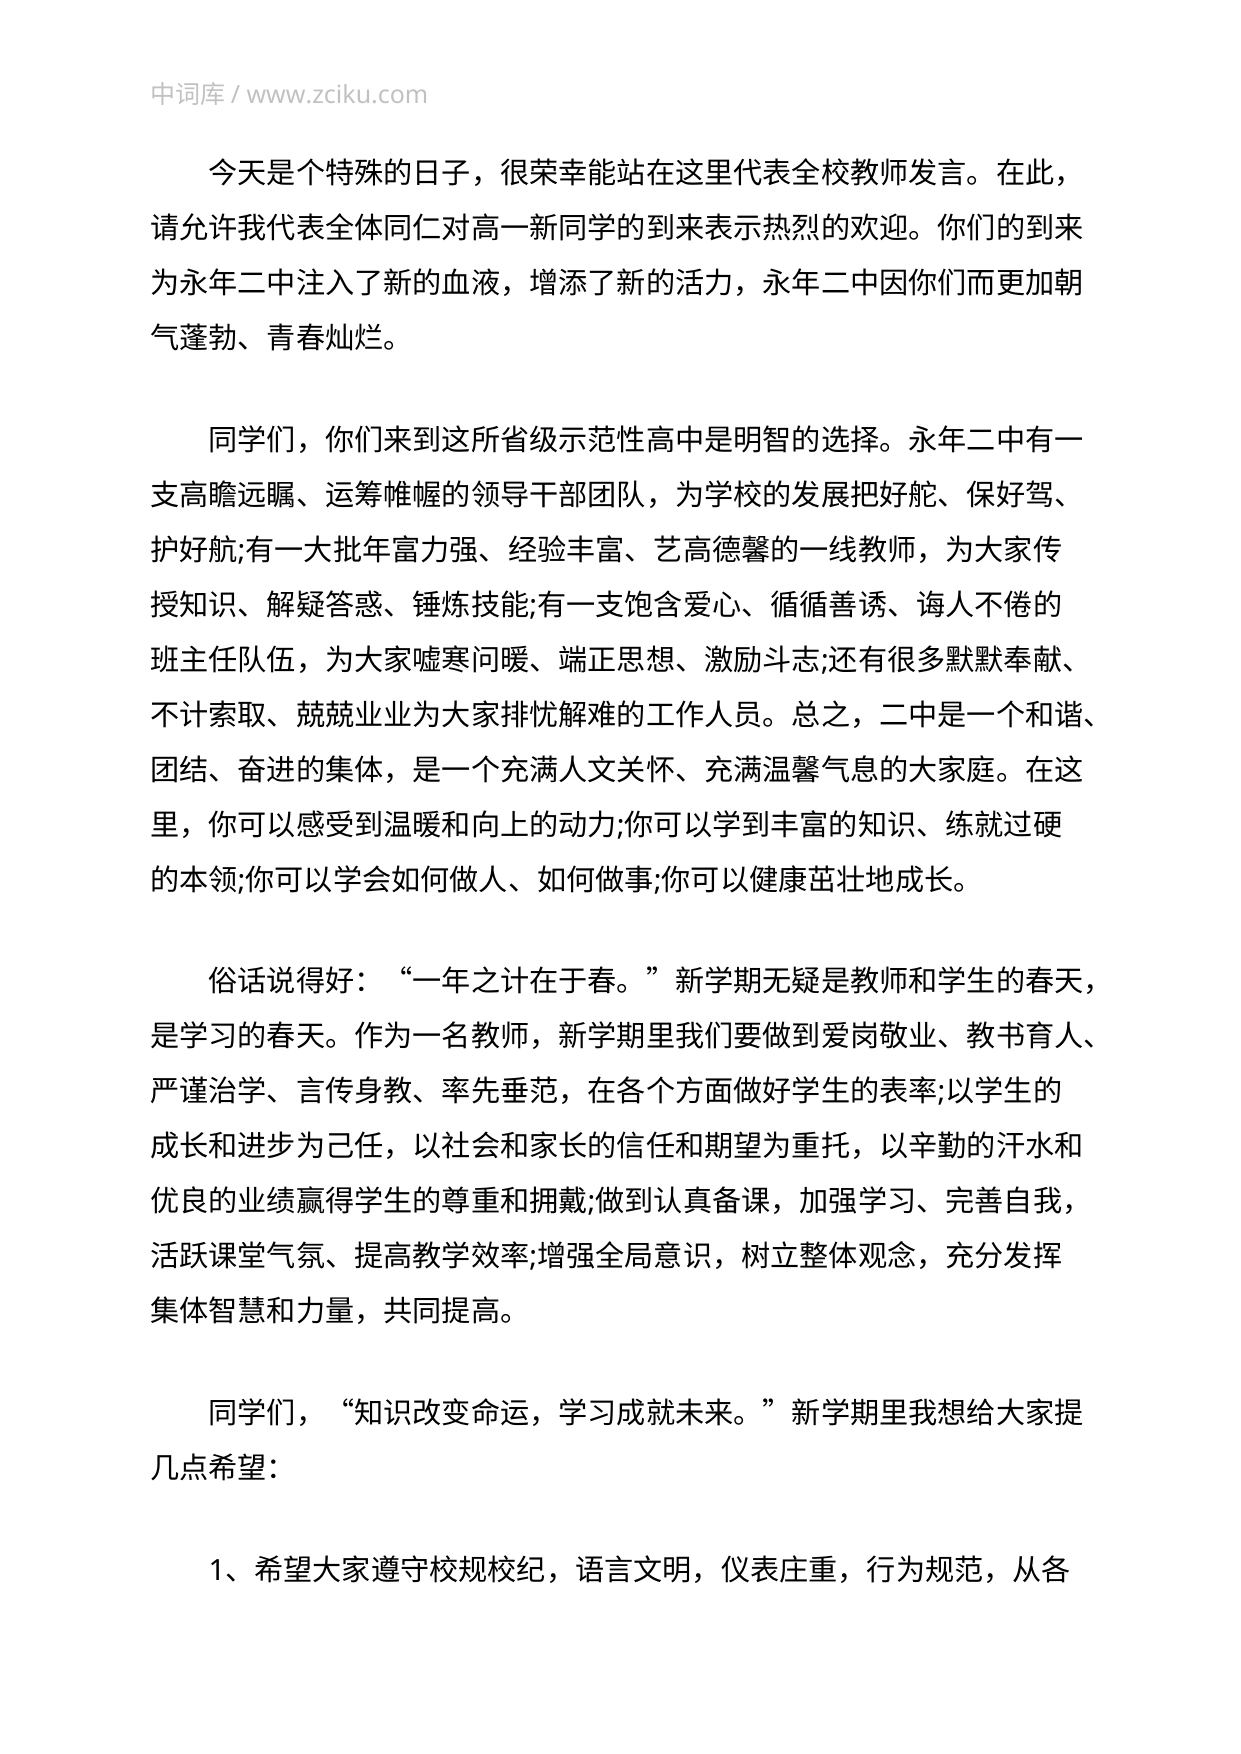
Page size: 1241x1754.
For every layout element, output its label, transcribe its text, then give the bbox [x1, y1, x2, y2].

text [150, 1546, 1090, 1588]
text 俗话说得好：“一年之计在于春。”新学期无疑是教师和学生的春天，是学习的春天。作为一名教师，新学期里我们要做到爱岗敬业、教书育人、严谨治学、言传身教、率先垂范，在各个方面做好学生的表率;以学生的成长和进步为己任，以社会和家长的信任和期望为重托，以辛勤的汗水和优良的业绩赢得学生的尊重和拥戴;做到认真备课，加强学习、完善自我，活跃课堂气氛、提高教学效率;增强全局意识，树立整体观念，充分发挥集体智慧和力量，共同提高。 [150, 958, 1090, 1330]
text 同学们，“知识改变命运，学习成就未来。”新学期里我想给大家提几点希望： [150, 1389, 1090, 1487]
text 同学们，你们来到这所省级示范性高中是明智的选择。永年二中有一支高瞻远瞩、运筹帷幄的领导干部团队，为学校的发展把好舵、保好驾、护好航;有一大批年富力强、经验丰富、艺高德馨的一线教师，为大家传授知识、解疑答惑、锤炼技能;有一支饱含爱心、循循善诱、诲人不倦的班主任队伍，为大家嘘寒问暖、端正思想、激励斗志;还有很多默默奉献、不计索取、兢兢业业为大家排忧解难的工作人员。总之，二中是一个和谐、团结、奋进的集体，是一个充满人文关怀、充满温馨气息的大家庭。在这里，你可以感受到温暖和向上的动力;你可以学到丰富的知识、练就过硬的本领;你可以学会如何做人、如何做事;你可以健康茁壮地成长。 [150, 416, 1090, 898]
text 今天是个特殊的日子，很荣幸能站在这里代表全校教师发言。在此，请允许我代表全体同仁对高一新同学的到来表示热烈的欢迎。你们的到来为永年二中注入了新的血液，增添了新的活力，永年二中因你们而更加朝气蓬勃、青春灿烂。 [150, 150, 1090, 357]
